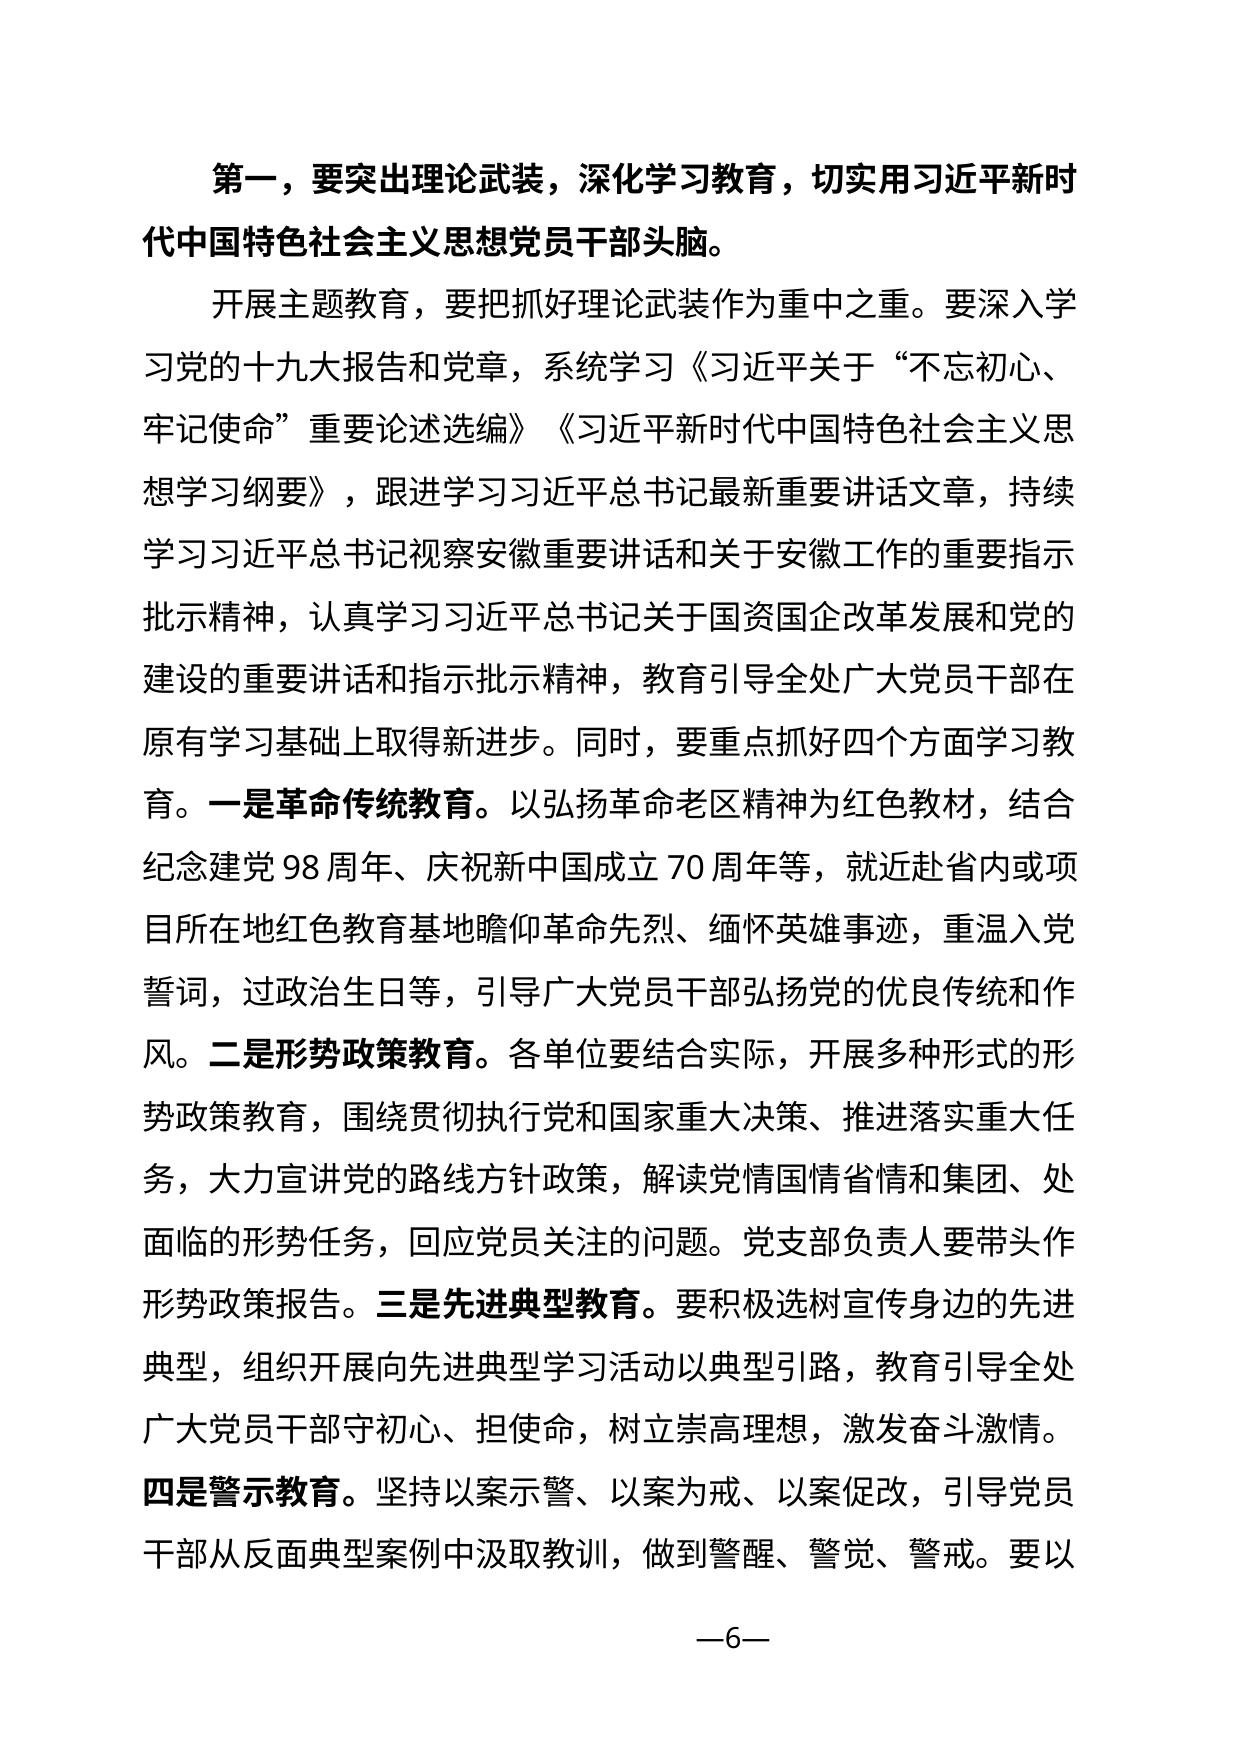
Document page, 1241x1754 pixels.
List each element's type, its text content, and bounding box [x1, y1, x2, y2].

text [142, 267, 1098, 1579]
text 第一，要突出理论武装，深化学习教育，切实用习近平新时代中国特色社会主义思想党员干部头脑。 [142, 142, 1098, 267]
